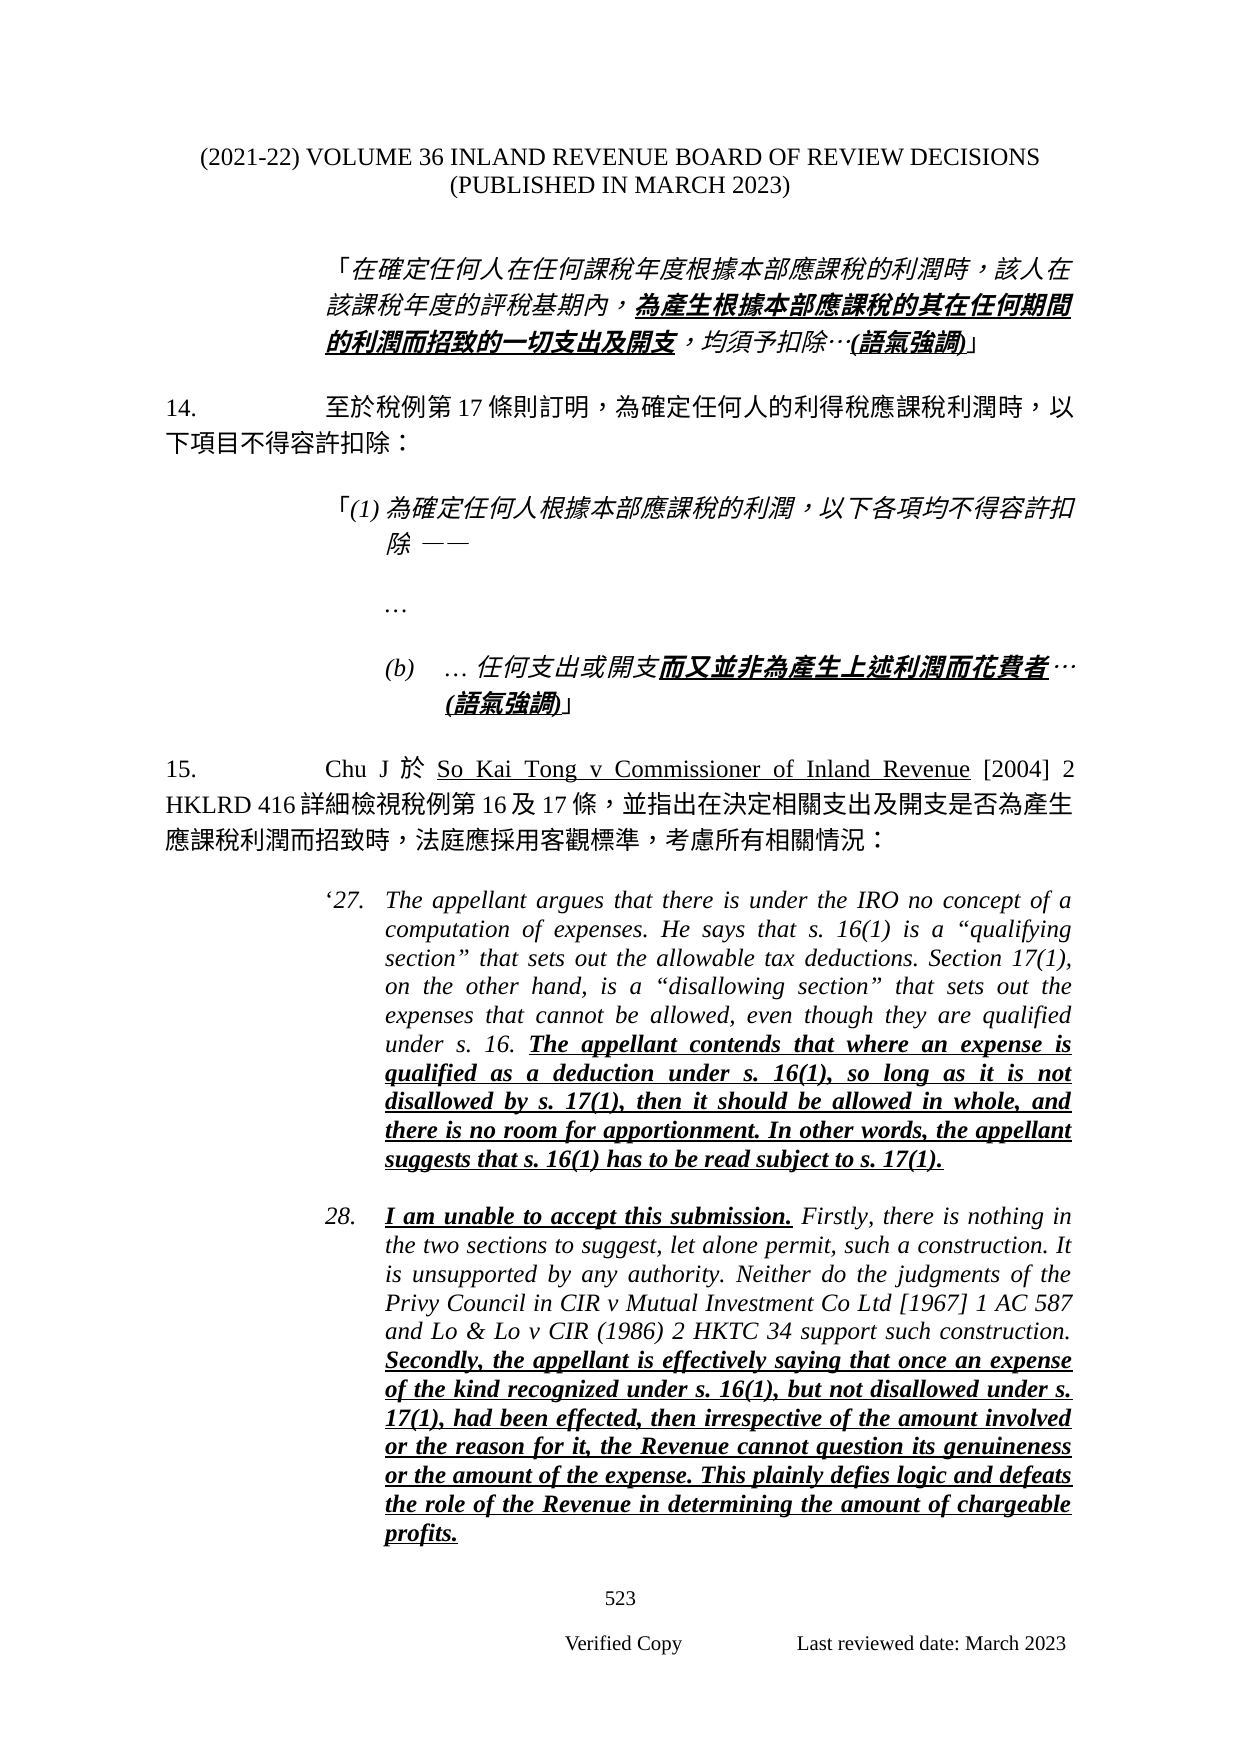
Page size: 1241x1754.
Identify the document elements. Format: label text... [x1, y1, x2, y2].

text (b) … 任何支出或開支而又並非為產生上述利潤而花費者…(語氣強調)」 [385, 647, 1075, 719]
list Chu J於So Kai Tong v Commissioner of Inland Revenue [2004] 2 HKLRD 416詳細檢視稅例第16及17條，並指出在決定相關支出及開支是否為產生應課稅利潤而招致時，法庭應採用客觀標準，考慮所有相關情況： [165, 748, 1075, 857]
text 「在確定任何人在任何課稅年度根據本部應課稅的利潤時，該人在該課稅年度的評稅基期內，為產生根據本部應課稅的其在任何期間的利潤而招致的一切支出及開支，均須予扣除…(語氣強調)」 [325, 249, 1075, 358]
text ‘27. The appellant argues that there is under the IRO no concept of a computation of expenses. He says that s. 16(1) is a “qualifying section” that sets out the allowable tax deductions. Section 17(1), on the other hand, is a “disallowing section” that sets out the expenses that cannot be allowed, even though they are qualified under s. 16. The appellant contends that where an expense is qualified as a deduction under s. 16(1), so long as it is not disallowed by s. 17(1), then it should be allowed in whole, and there is no room for apportionment. In other words, the appellant suggests that s. 16(1) has to be read subject to s. 17(1). [325, 885, 1075, 1173]
text … [385, 589, 1075, 618]
list 至於稅例第17條則訂明，為確定任何人的利得稅應課稅利潤時，以下項目不得容許扣除： [165, 387, 1075, 459]
text 「(1) 為確定任何人根據本部應課稅的利潤，以下各項均不得容許扣除 —— [325, 488, 1075, 561]
text 28. I am unable to accept this submission. Firstly, there is nothing in the two sections to suggest, let alone permit, such a construction. It is unsupported by any authority. Neither do the judgments of the Privy Council in CIR v Mutual Investment Co Ltd [1967] 1 AC 587 and Lo & Lo v CIR (1986) 2 HKTC 34 support such construction. Secondly, the appellant is effectively saying that once an expense of the kind recognized under s. 16(1), but not disallowed under s. 17(1), had been effected, then irrespective of the amount involved or the reason for it, the Revenue cannot question its genuineness or the amount of the expense. This plainly defies logic and defeats the role of the Revenue in determining the amount of chargeable profits. [325, 1201, 1075, 1546]
